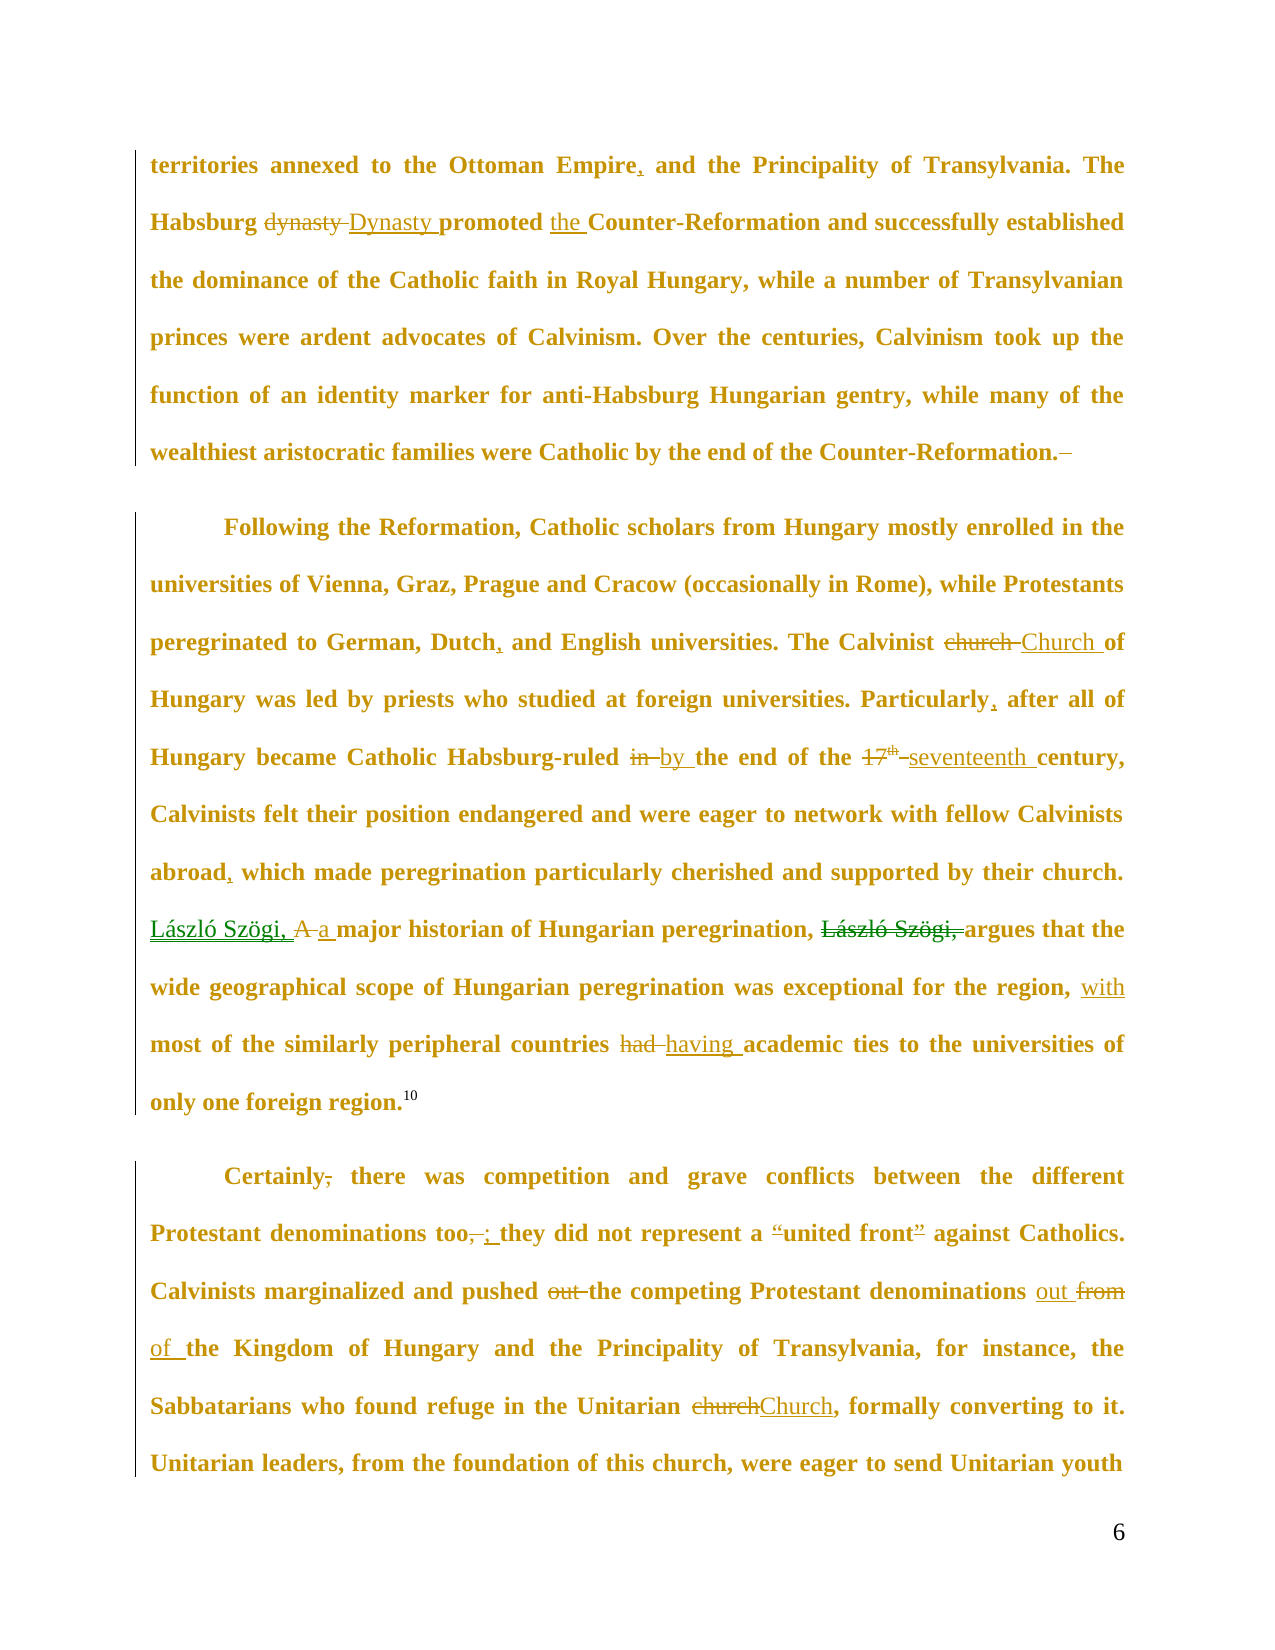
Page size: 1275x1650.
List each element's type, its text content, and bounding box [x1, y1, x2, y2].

text Following the Reformation, Catholic scholars from Hungary mostly enrolled in the universities of Vienna, Graz, Prague and Cracow (occasionally in Rome), while Protestants peregrinated to German, Dutch and English universities. The Calvinist of Hungary was led by priests who studied at foreign universities. Particularly after all of Hungary became Catholic Habsburg-ruled the end of the century, Calvinists felt their position endangered and were eager to network with fellow Calvinists abroad which made peregrination particularly cherished and supported by their church. major historian of Hungarian peregrination, argues that the wide geographical scope of Hungarian peregrination was exceptional for the region, most of the similarly peripheral countries academic ties to the universities of only one foreign region. [150, 512, 1125, 1115]
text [150, 1161, 1125, 1477]
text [150, 150, 1125, 466]
